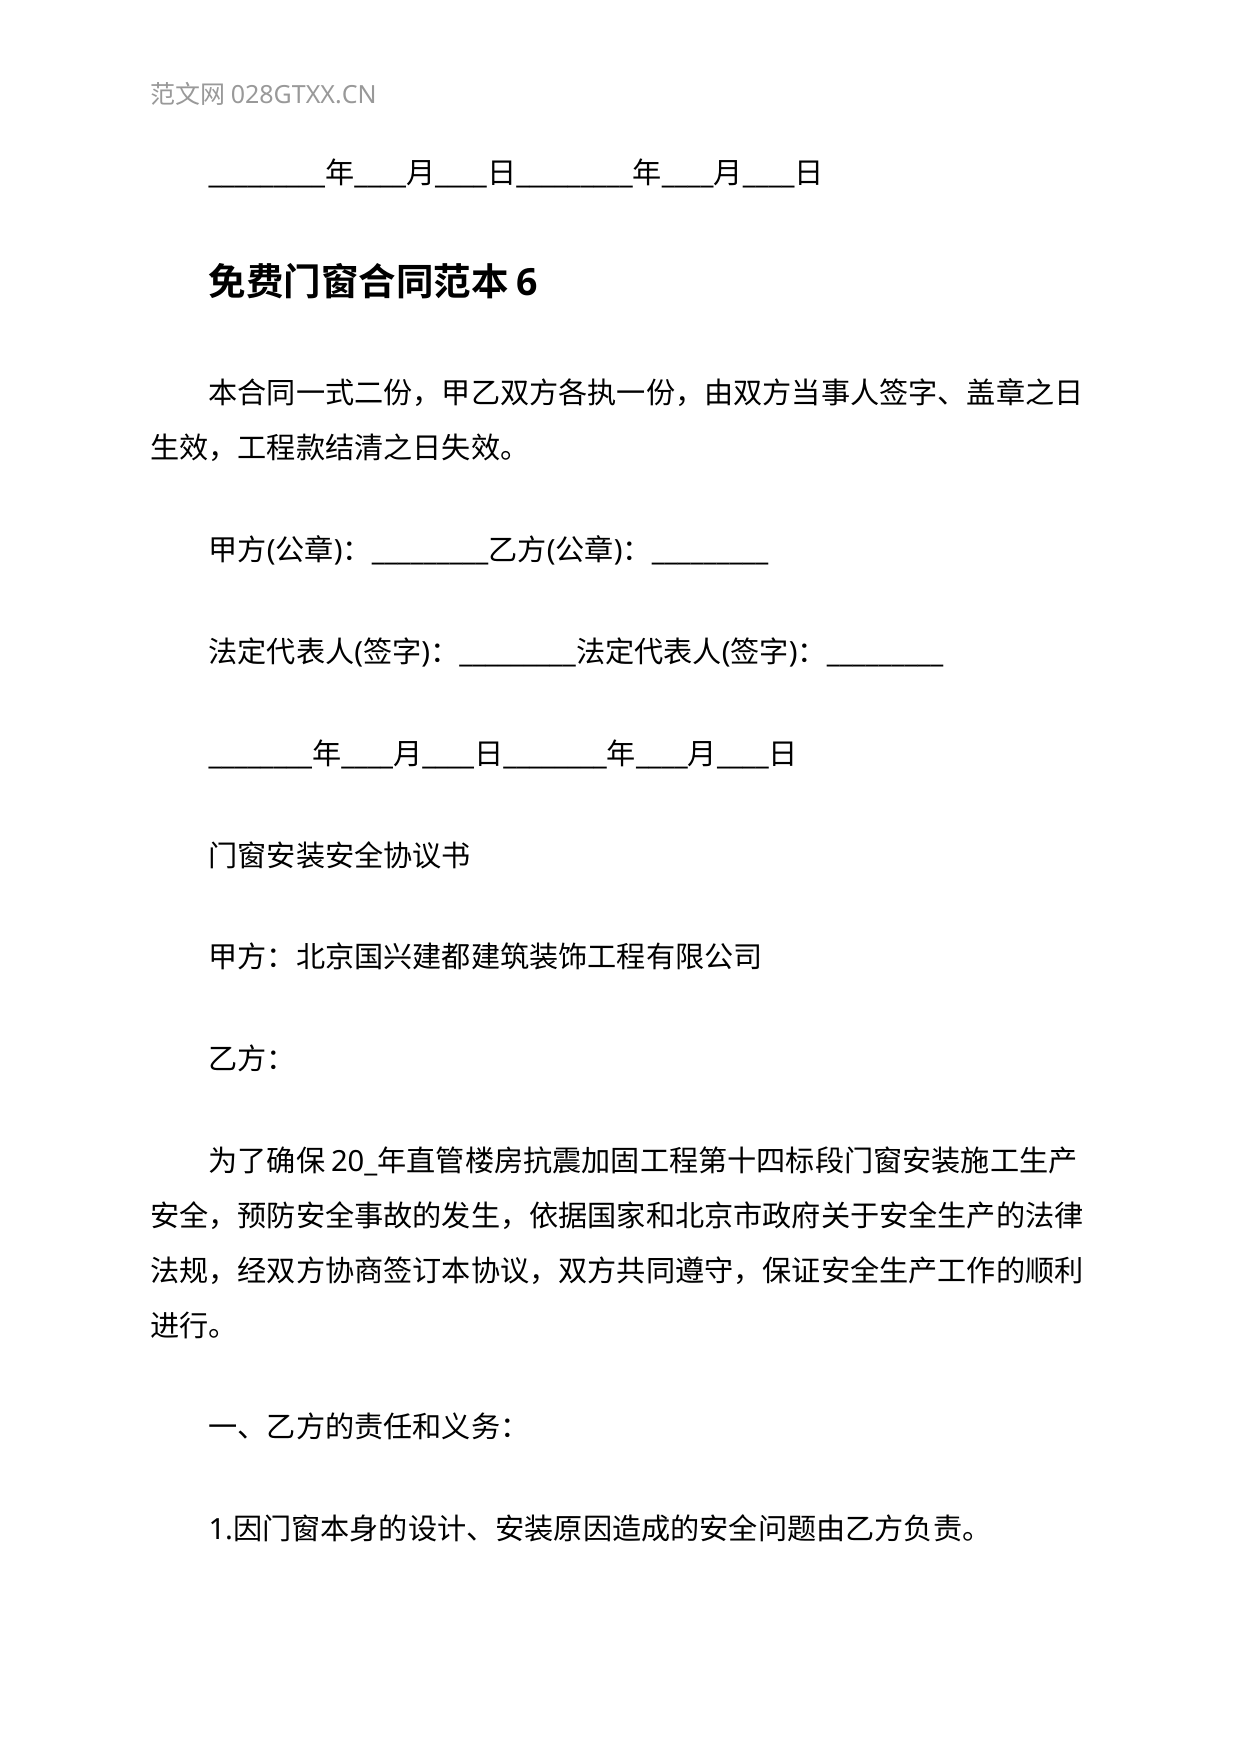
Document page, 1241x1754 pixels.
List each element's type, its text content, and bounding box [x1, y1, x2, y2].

text 本合同一式二份，甲乙双方各执一份，由双方当事人签字、盖章之日生效，工程款结清之日失效。 [150, 369, 1090, 467]
text 免费门窗合同范本6 [150, 252, 1090, 306]
text 法定代表人(签字)：_________法定代表人(签字)：_________ [150, 628, 1090, 671]
text 一、乙方的责任和义务： [150, 1404, 1090, 1446]
text _________年____月____日_________年____月____日 [150, 150, 1090, 192]
text 门窗安装安全协议书 [150, 832, 1090, 874]
text 甲方：北京国兴建都建筑装饰工程有限公司 [150, 934, 1090, 976]
text 1.因门窗本身的设计、安装原因造成的安全问题由乙方负责。 [150, 1506, 1090, 1548]
text 为了确保20_年直管楼房抗震加固工程第十四标段门窗安装施工生产安全，预防安全事故的发生，依据国家和北京市政府关于安全生产的法律法规，经双方协商签订本协议，双方共同遵守，保证安全生产工作的顺利进行。 [150, 1137, 1090, 1344]
text ________年____月____日________年____月____日 [150, 730, 1090, 773]
text 乙方： [150, 1036, 1090, 1078]
text 甲方(公章)：_________乙方(公章)：_________ [150, 526, 1090, 569]
